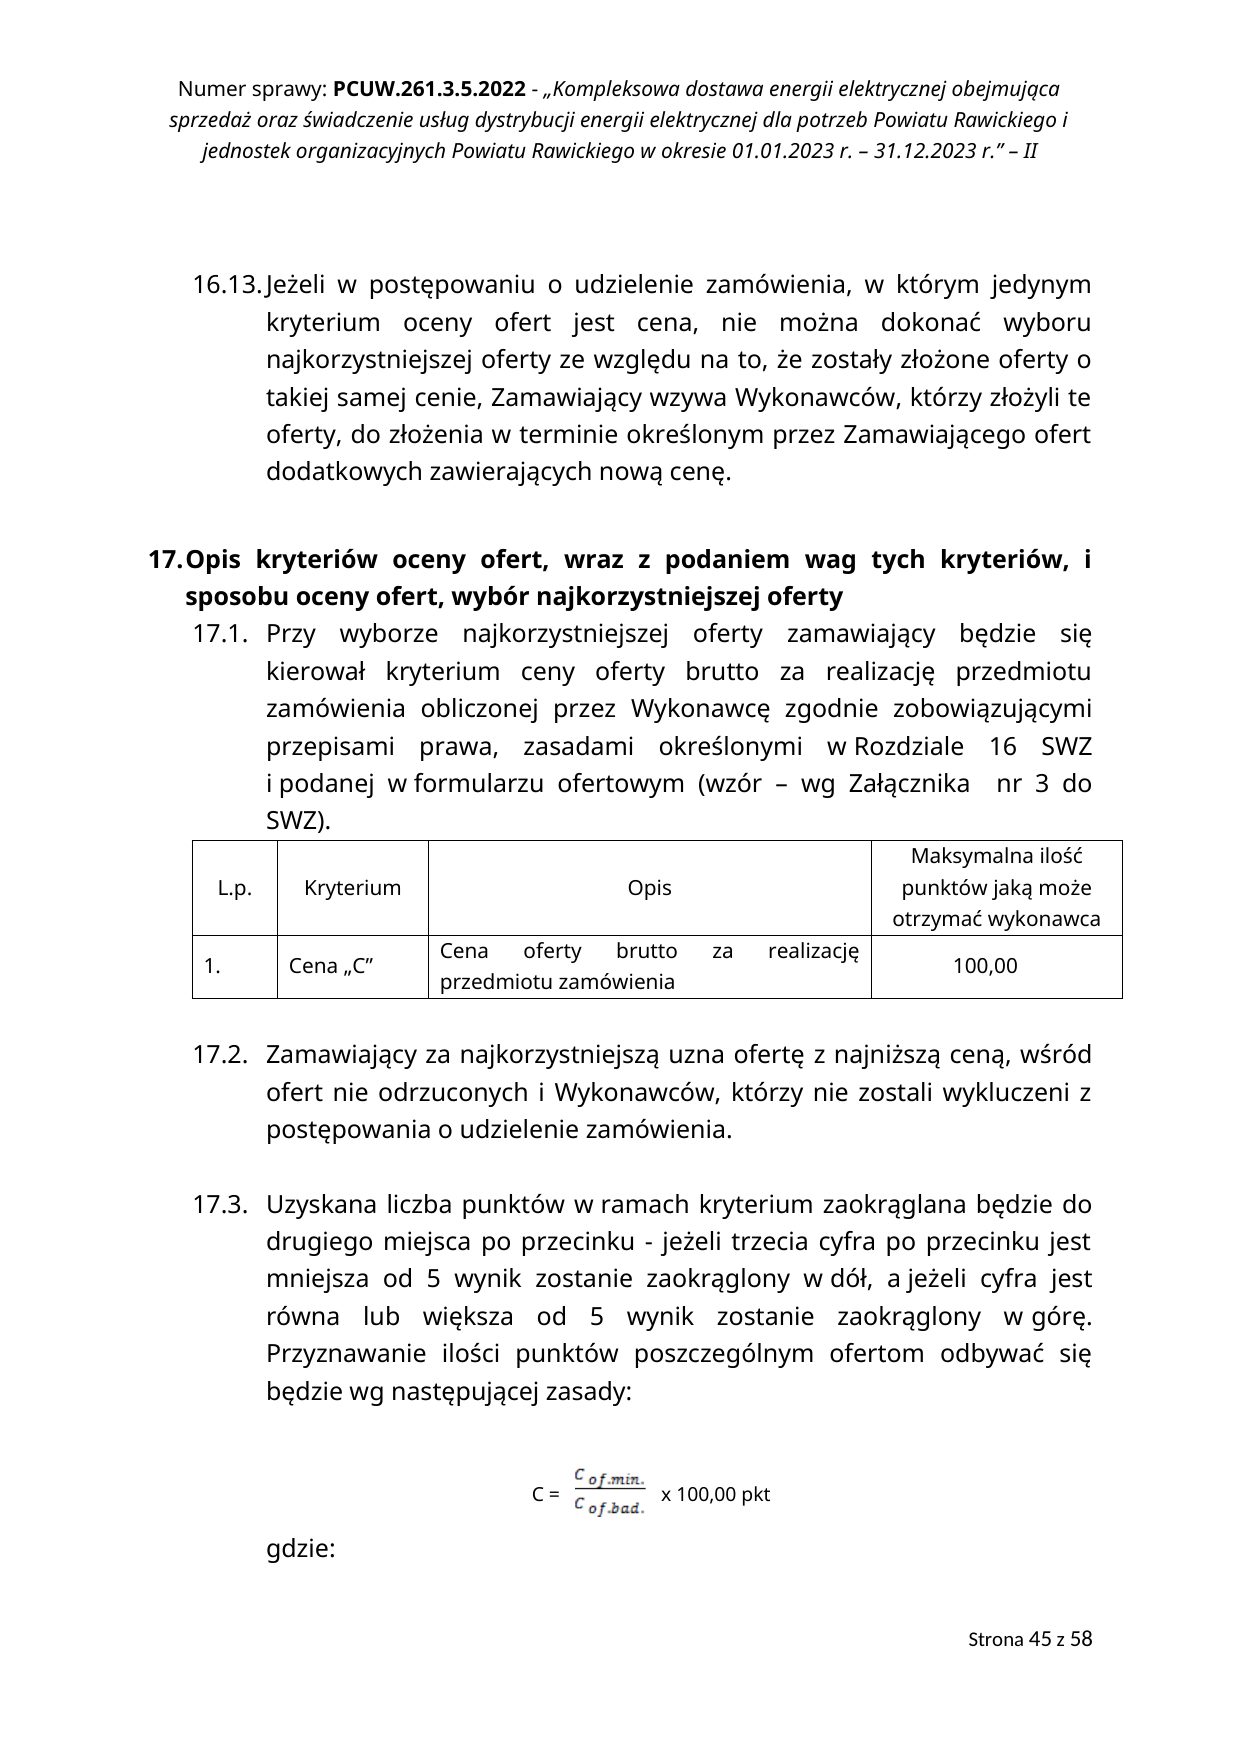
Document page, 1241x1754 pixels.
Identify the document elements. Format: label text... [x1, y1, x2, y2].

list Uzyskana liczba punktów w ramach kryterium zaokrąglana będzie do drugiego miejsca po przecinku - jeżeli trzecia cyfra po przecinku jest mniejsza od 5 wynik zostanie zaokrąglony w dół, a jeżeli cyfra jest równa lub większa od 5 wynik zostanie zaokrąglony w górę. Przyznawanie ilości punktów poszczególnym ofertom odbywać się będzie wg następującej zasady: [192, 1186, 1093, 1407]
list Przy wyborze najkorzystniejszej oferty zamawiający będzie się kierował kryterium ceny oferty brutto za realizację przedmiotu zamówienia obliczonej przez Wykonawcę zgodnie zobowiązującymi przepisami prawa, zasadami określonymi w Rozdziale 16 SWZ i podanej w formularzu ofertowym (wzór – wg Załącznika nr 3 do SWZ). [192, 616, 1093, 837]
table_cell Cena „C” [278, 936, 428, 998]
table_cell 1. [193, 936, 277, 998]
table_header Kryterium [278, 841, 428, 935]
list Jeżeli w postępowaniu o udzielenie zamówienia, w którym jedynym kryterium oceny ofert jest cena, nie można dokonać wyboru najkorzystniejszej oferty ze względu na to, że zostały złożone oferty o takiej samej cenie, Zamawiający wzywa Wykonawców, którzy złożyli te oferty, do złożenia w terminie określonym przez Zamawiającego ofert dodatkowych zawierających nową cenę. [192, 267, 1093, 488]
text gdzie: [266, 1531, 1093, 1564]
subtitle Opis kryteriów oceny ofert, wraz z podaniem wag tych kryteriów, i sposobu oceny ofert, wybór najkorzystniejszej oferty [148, 541, 1093, 613]
list Zamawiający za najkorzystniejszą uzna ofertę z najniższą ceną, wśród ofert nie odrzuconych i Wykonawców, którzy nie zostali wykluczeni z postępowania o udzielenie zamówienia. [192, 1037, 1093, 1146]
table_cell Cena oferty brutto za realizację przedmiotu zamówienia [429, 936, 871, 998]
table_header Opis [429, 841, 871, 935]
table_header Maksymalna ilość punktów jaką może otrzymać wykonawca [872, 841, 1122, 935]
table_header L.p. [193, 841, 277, 935]
text C = x 100,00 pkt [384, 1464, 1093, 1526]
table_cell 100,00 [872, 936, 1122, 998]
picture [575, 1464, 646, 1517]
